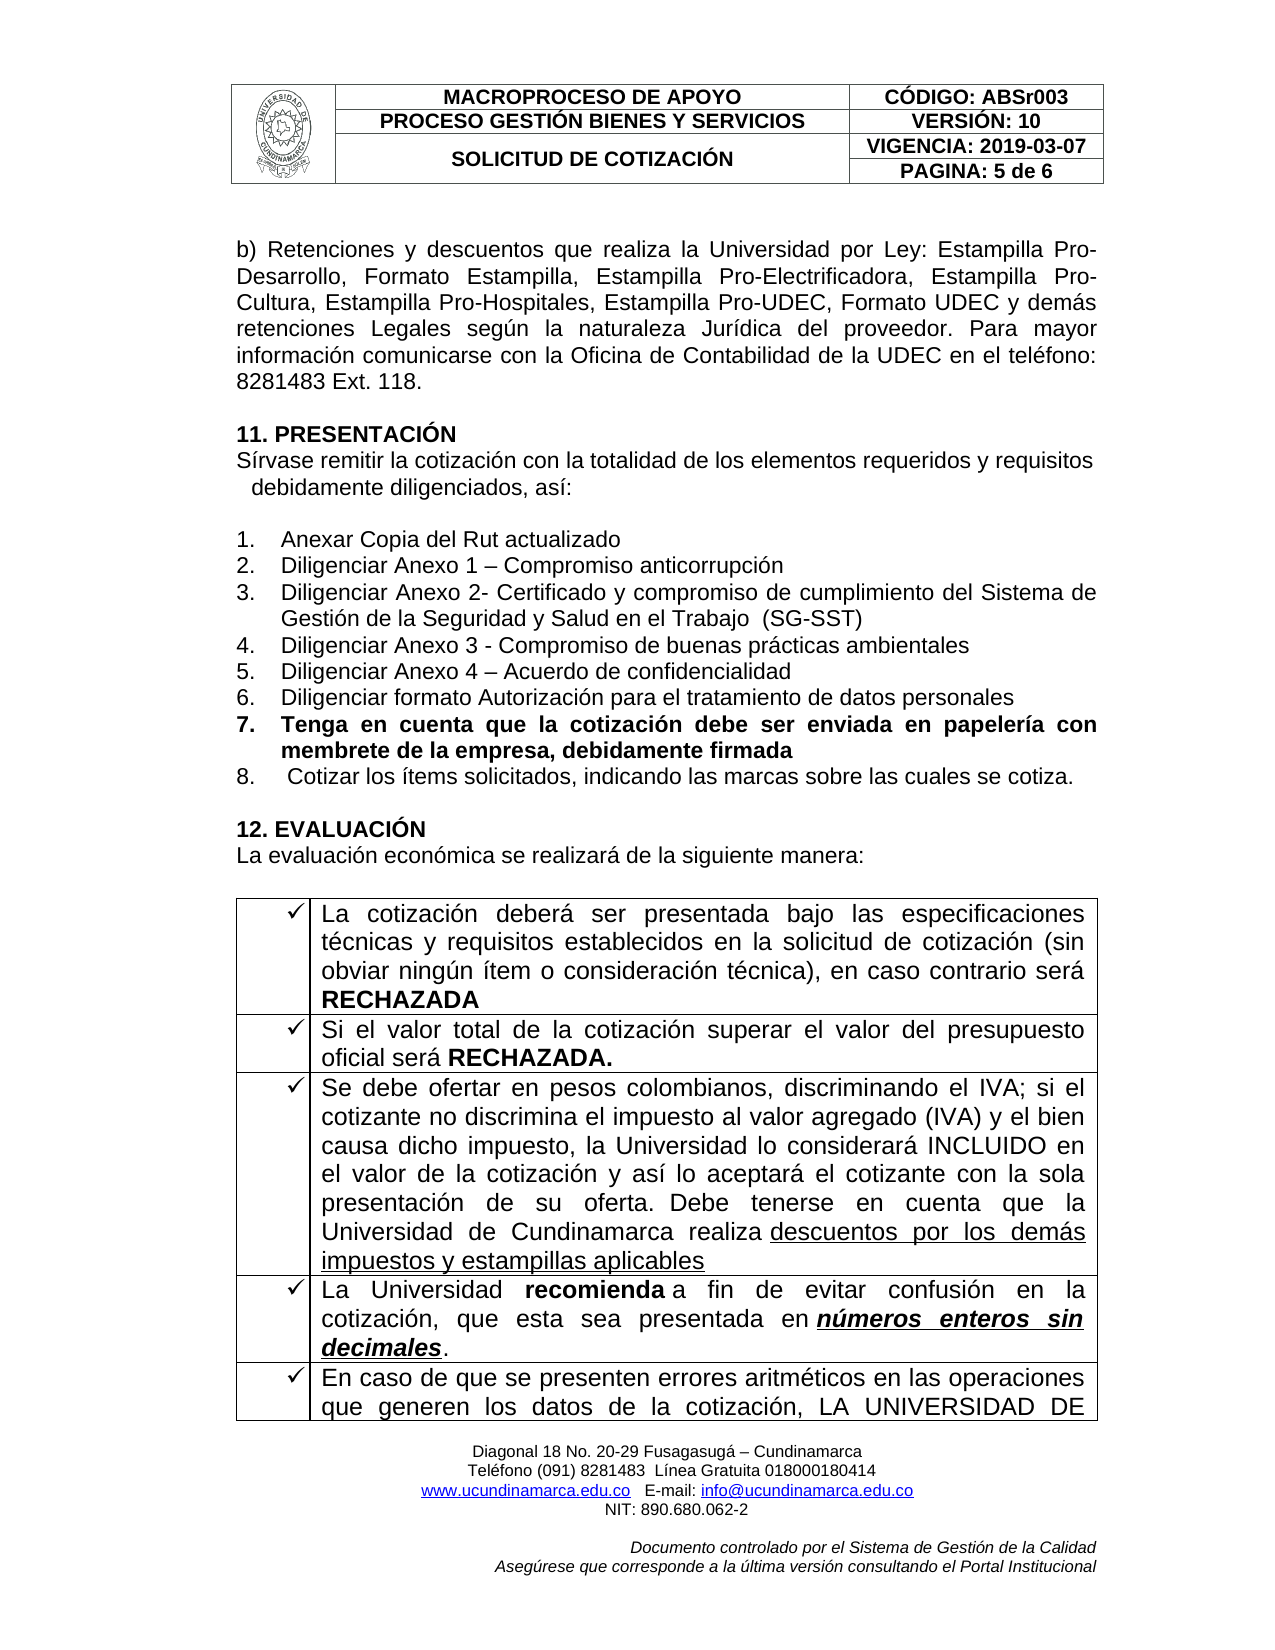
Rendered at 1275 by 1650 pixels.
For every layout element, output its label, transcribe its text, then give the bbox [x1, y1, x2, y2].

list Diligenciar Anexo 3 - Compromiso de buenas prácticas ambientales [236, 632, 1098, 658]
table_cell [237, 1363, 309, 1420]
list 11. PRESENTACIÓN [236, 421, 1098, 447]
list Diligenciar Anexo 4 – Acuerdo de confidencialidad [236, 658, 1098, 684]
list b) Retenciones y descuentos que realiza la Universidad por Ley: Estampilla Pro-Desarrollo, Formato Estampilla, Estampilla Pro-Electrificadora, Estampilla Pro-Cultura, Estampilla Pro-Hospitales, Estampilla Pro-UDEC, Formato UDEC y demás retenciones Legales según la naturaleza Jurídica del proveedor. Para mayor información comunicarse con la Oficina de Contabilidad de la UDEC en el teléfono: 8281483 Ext. 118. [236, 236, 1098, 394]
list Diligenciar Anexo 2- Certificado y compromiso de cumplimiento del Sistema de Gestión de la Seguridad y Salud en el Trabajo (SG-SST) [236, 579, 1098, 632]
list Tenga en cuenta que la cotización debe ser enviada en papelería con membrete de la empresa, debidamente firmada [236, 711, 1098, 763]
text 12. EVALUACIÓN [236, 816, 1098, 842]
table_cell Se debe ofertar en pesos colombianos, discriminando el IVA; si el cotizante no discrimina el impuesto al valor agregado (IVA) y el bien causa dicho impuesto, la Universidad lo considerará INCLUIDO en el valor de la cotización y así lo aceptará el cotizante con la sola presentación de su oferta. Debe tenerse en cuenta que la Universidad de Cundinamarca realiza descuentos por los demás impuestos y estampillas aplicables [311, 1073, 1097, 1274]
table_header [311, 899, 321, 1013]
table_cell [237, 1276, 309, 1362]
picture [253, 89, 313, 179]
list Diligenciar Anexo 1 – Compromiso anticorrupción [236, 552, 1098, 579]
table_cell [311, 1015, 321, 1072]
table_cell [237, 1015, 309, 1072]
text Sírvase remitir la cotización con la totalidad de los elementos requeridos y requisitos debidamente diligenciados, así: [236, 447, 1098, 500]
table_header [237, 899, 309, 1013]
list Diligenciar formato Autorización para el tratamiento de datos personales [236, 684, 1098, 711]
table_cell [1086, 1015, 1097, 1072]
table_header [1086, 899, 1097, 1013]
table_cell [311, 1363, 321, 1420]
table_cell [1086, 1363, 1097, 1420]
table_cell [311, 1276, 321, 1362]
list Anexar Copia del Rut actualizado [236, 526, 1098, 552]
text La evaluación económica se realizará de la siguiente manera: [236, 842, 1098, 869]
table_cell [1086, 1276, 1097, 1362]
table_cell [237, 1073, 309, 1274]
list Cotizar los ítems solicitados, indicando las marcas sobre las cuales se cotiza. [236, 763, 1098, 790]
